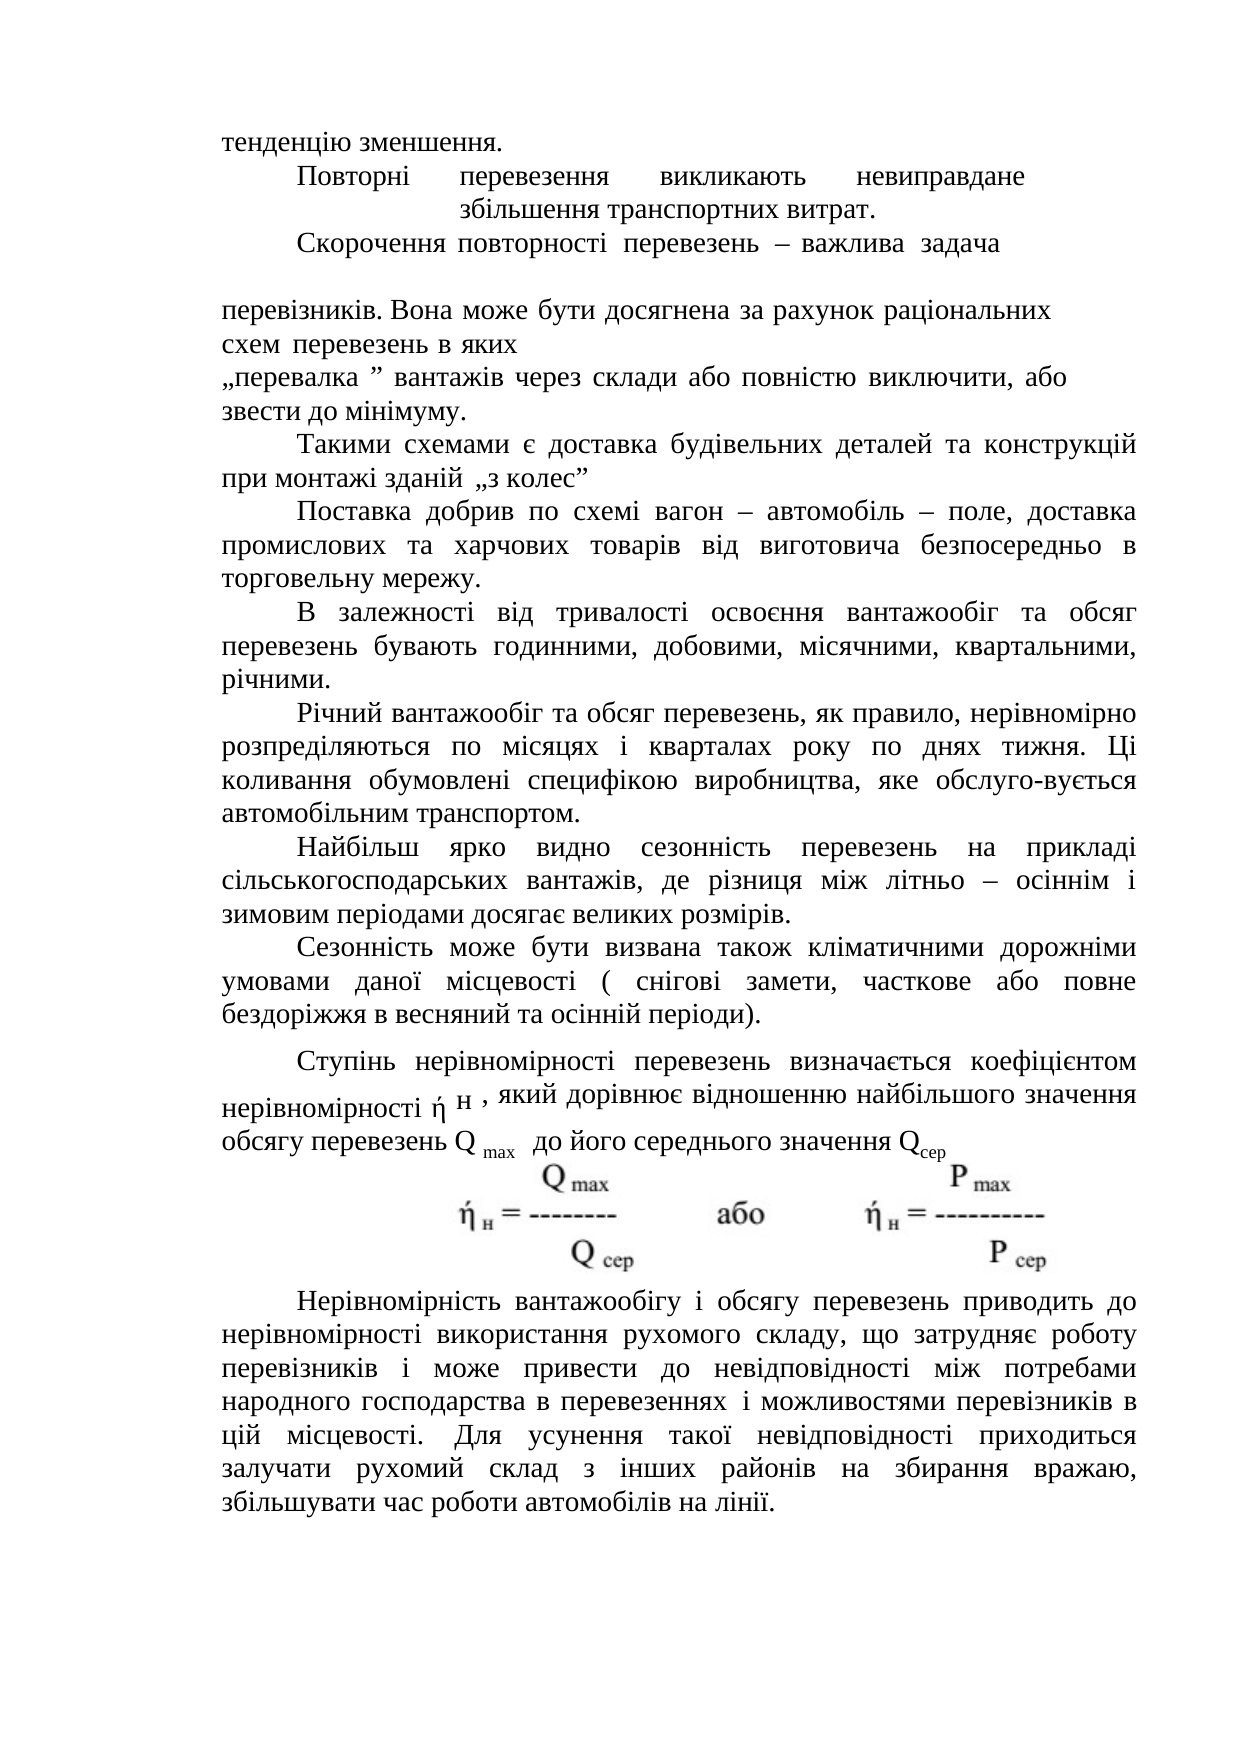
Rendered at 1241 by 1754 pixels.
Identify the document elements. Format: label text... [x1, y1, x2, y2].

text Ступінь нерівномірності перевезень визначається коефіцієнтом нерівномірності ή н , який дорівнює відношенню найбільшого значення обсягу перевезень Q max до його середнього значення Qсер [221, 1030, 1137, 1163]
text Річний вантажообіг та обсяг перевезень, як правило, нерівномірно розпреділяються по місяцях і кварталах року по днях тижня. Ці коливання обумовлені специфікою виробництва, яке обслуго-вується автомобільним транспортом. [221, 695, 1137, 829]
text Поставка добрив по схемі вагон – автомобіль – поле, доставка промислових та харчових товарів від виготовича безпосередньо в торговельну мережу. [221, 493, 1137, 594]
picture [447, 1162, 1072, 1278]
text Сезонність може бути визвана також кліматичними дорожніми умовами даної місцевості ( снігові замети, часткове або повне бездоріжжя в весняний та осінній періоди). [221, 929, 1137, 1030]
text Скорочення повторності перевезень – важлива задача перевізників. Вона може бути досягнена за рахунок раціональних схем перевезень в яких [221, 225, 1115, 359]
text Повторні перевезення викликають невиправдане збільшення транспортних витрат. [221, 158, 1137, 225]
text В залежності від тривалості освоєння вантажообіг та обсяг перевезень бувають годинними, добовими, місячними, квартальними, річними. [221, 594, 1137, 695]
text „перевалка ” вантажів через склади або повністю виключити, або звести до мінімуму. [221, 359, 1152, 426]
text Нерівномірність вантажообігу і обсягу перевезень приводить до нерівномірності використання рухомого складу, що затрудняє роботу перевізників і може привести до невідповідності між потребами народного господарства в перевезеннях і можливостями перевізників в цій місцевості. Для усунення такої невідповідності приходиться залучати рухомий склад з інших районів на збирання вражаю, збільшувати час роботи автомобілів на лінії. [221, 1283, 1138, 1518]
text Такими схемами є доставка будівельних деталей та конструкцій при монтажі зданій „з колес” [221, 426, 1137, 493]
text тенденцію зменшення. [221, 124, 1152, 158]
text Найбільш ярко видно сезонність перевезень на прикладі сільськогосподарських вантажів, де різниця між літньо – осіннім і зимовим періодами досягає великих розмірів. [221, 829, 1137, 929]
